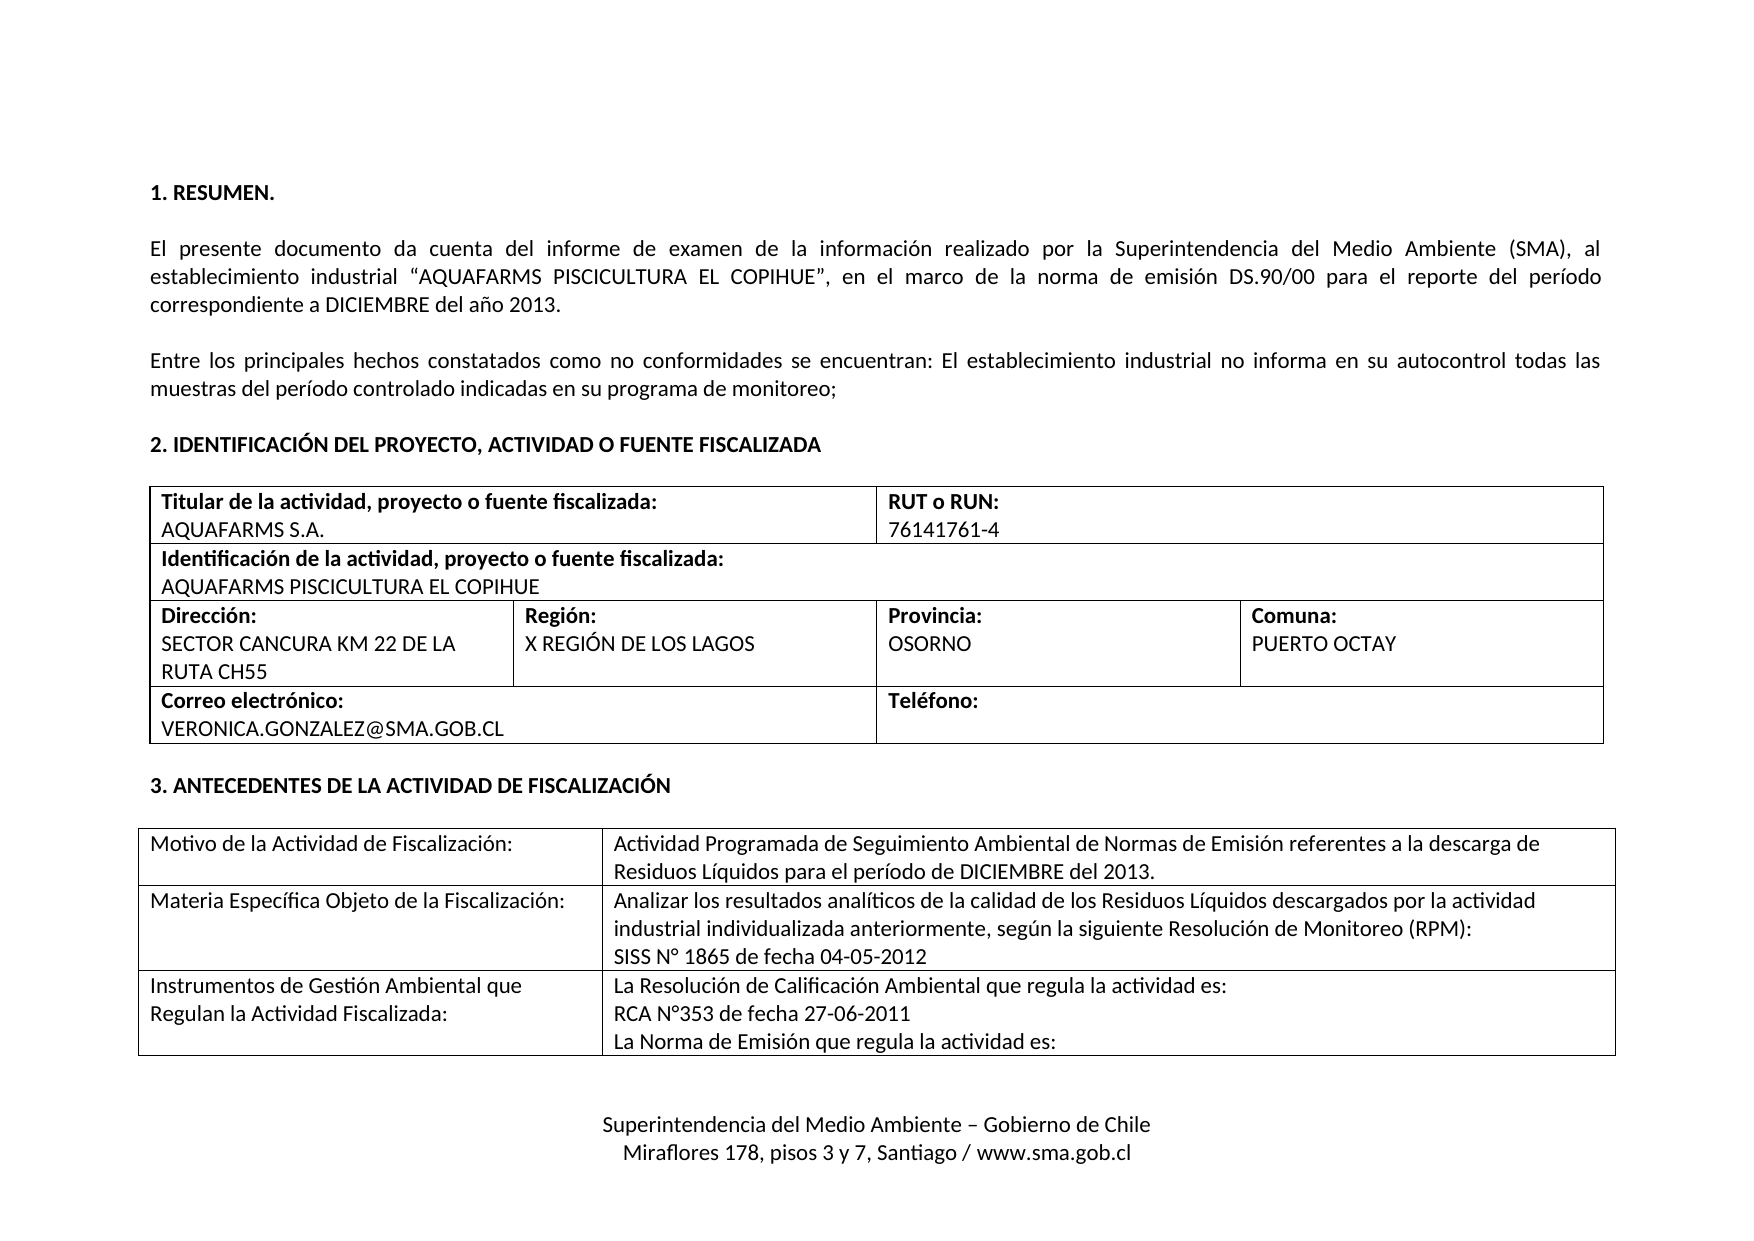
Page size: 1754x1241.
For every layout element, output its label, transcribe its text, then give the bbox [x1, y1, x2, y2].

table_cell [139, 971, 602, 1055]
table_cell Analizar los resultados analíticos de la calidad de los Residuos Líquidos descargados por la actividad industrial individualizada anteriormente, según la siguiente Resolución de Monitoreo (RPM): SISS N° 1865 de fecha 04-05-2012 [603, 886, 1615, 970]
table_cell Identificación de la actividad, proyecto o fuente fiscalizada: AQUAFARMS PISCICULTURA EL COPIHUE [151, 544, 1603, 600]
table_cell Teléfono: [877, 687, 1603, 743]
table_cell Comuna: PUERTO OCTAY [1241, 601, 1603, 686]
table_header RUT o RUN: 76141761-4 [877, 487, 1603, 543]
text 1. RESUMEN. [150, 150, 1604, 206]
table_header Titular de la actividad, proyecto o fuente fiscalizada: AQUAFARMS S.A. [151, 487, 876, 543]
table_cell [603, 971, 1615, 1055]
text Entre los principales hechos constatados como no conformidades se encuentran: El establecimiento industrial no informa en su autocontrol todas las muestras del período controlado indicadas en su programa de monitoreo; [150, 318, 1604, 402]
text 3. ANTECEDENTES DE LA ACTIVIDAD DE FISCALIZACIÓN [150, 744, 1604, 800]
text El presente documento da cuenta del informe de examen de la información realizado por la Superintendencia del Medio Ambiente (SMA), al establecimiento industrial “AQUAFARMS PISCICULTURA EL COPIHUE”, en el marco de la norma de emisión DS.90/00 para el reporte del período correspondiente a DICIEMBRE del año 2013. [150, 206, 1604, 318]
table_cell Materia Específica Objeto de la Fiscalización: [139, 886, 602, 970]
table_header Motivo de la Actividad de Fiscalización: [139, 829, 602, 885]
table_cell Dirección: SECTOR CANCURA KM 22 DE LA RUTA CH55 [151, 601, 513, 686]
table_cell Correo electrónico: VERONICA.GONZALEZ@SMA.GOB.CL [151, 687, 876, 743]
text 2. IDENTIFICACIÓN DEL PROYECTO, ACTIVIDAD O FUENTE FISCALIZADA [150, 402, 1604, 458]
table_cell Región: X REGIÓN DE LOS LAGOS [514, 601, 876, 686]
table_header Actividad Programada de Seguimiento Ambiental de Normas de Emisión referentes a la descarga de Residuos Líquidos para el período de DICIEMBRE del 2013. [603, 829, 1615, 885]
table_cell Provincia: OSORNO [877, 601, 1240, 686]
